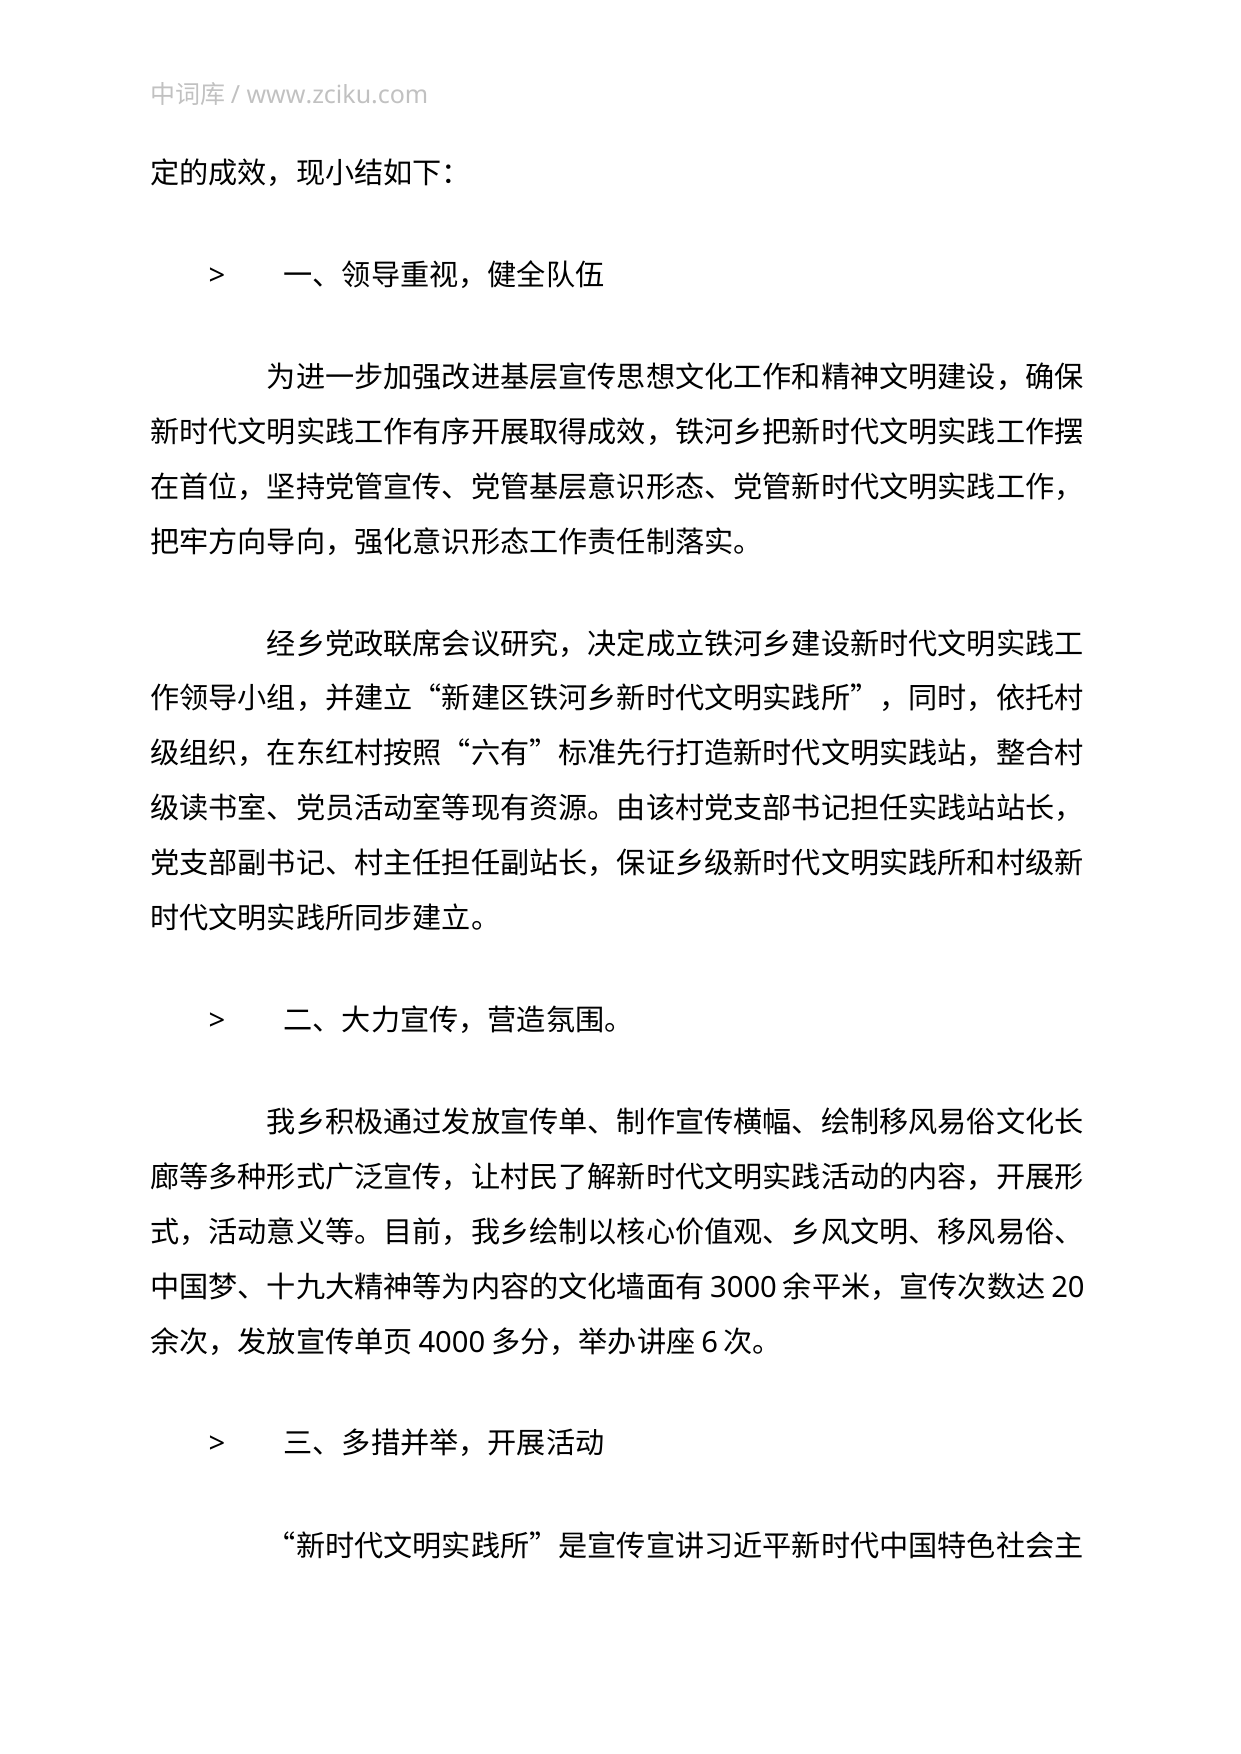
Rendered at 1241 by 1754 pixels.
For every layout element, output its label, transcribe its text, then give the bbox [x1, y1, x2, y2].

text > 三、多措并举，开展活动 [150, 1420, 1090, 1462]
text 为进一步加强改进基层宣传思想文化工作和精神文明建设，确保新时代文明实践工作有序开展取得成效，铁河乡把新时代文明实践工作摆在首位，坚持党管宣传、党管基层意识形态、党管新时代文明实践工作，把牢方向导向，强化意识形态工作责任制落实。 [150, 354, 1090, 561]
text > 一、领导重视，健全队伍 [150, 252, 1090, 294]
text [150, 150, 1090, 192]
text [150, 1522, 1090, 1564]
text > 二、大力宣传，营造氛围。 [150, 996, 1090, 1039]
text 经乡党政联席会议研究，决定成立铁河乡建设新时代文明实践工作领导小组，并建立“新建区铁河乡新时代文明实践所”，同时，依托村级组织，在东红村按照“六有”标准先行打造新时代文明实践站，整合村级读书室、党员活动室等现有资源。由该村党支部书记担任实践站站长，党支部副书记、村主任担任副站长，保证乡级新时代文明实践所和村级新时代文明实践所同步建立。 [150, 620, 1090, 937]
text 我乡积极通过发放宣传单、制作宣传横幅、绘制移风易俗文化长廊等多种形式广泛宣传，让村民了解新时代文明实践活动的内容，开展形式，活动意义等。目前，我乡绘制以核心价值观、乡风文明、移风易俗、中国梦、十九大精神等为内容的文化墙面有3000余平米，宣传次数达20余次，发放宣传单页4000多分，举办讲座6次。 [150, 1098, 1090, 1361]
